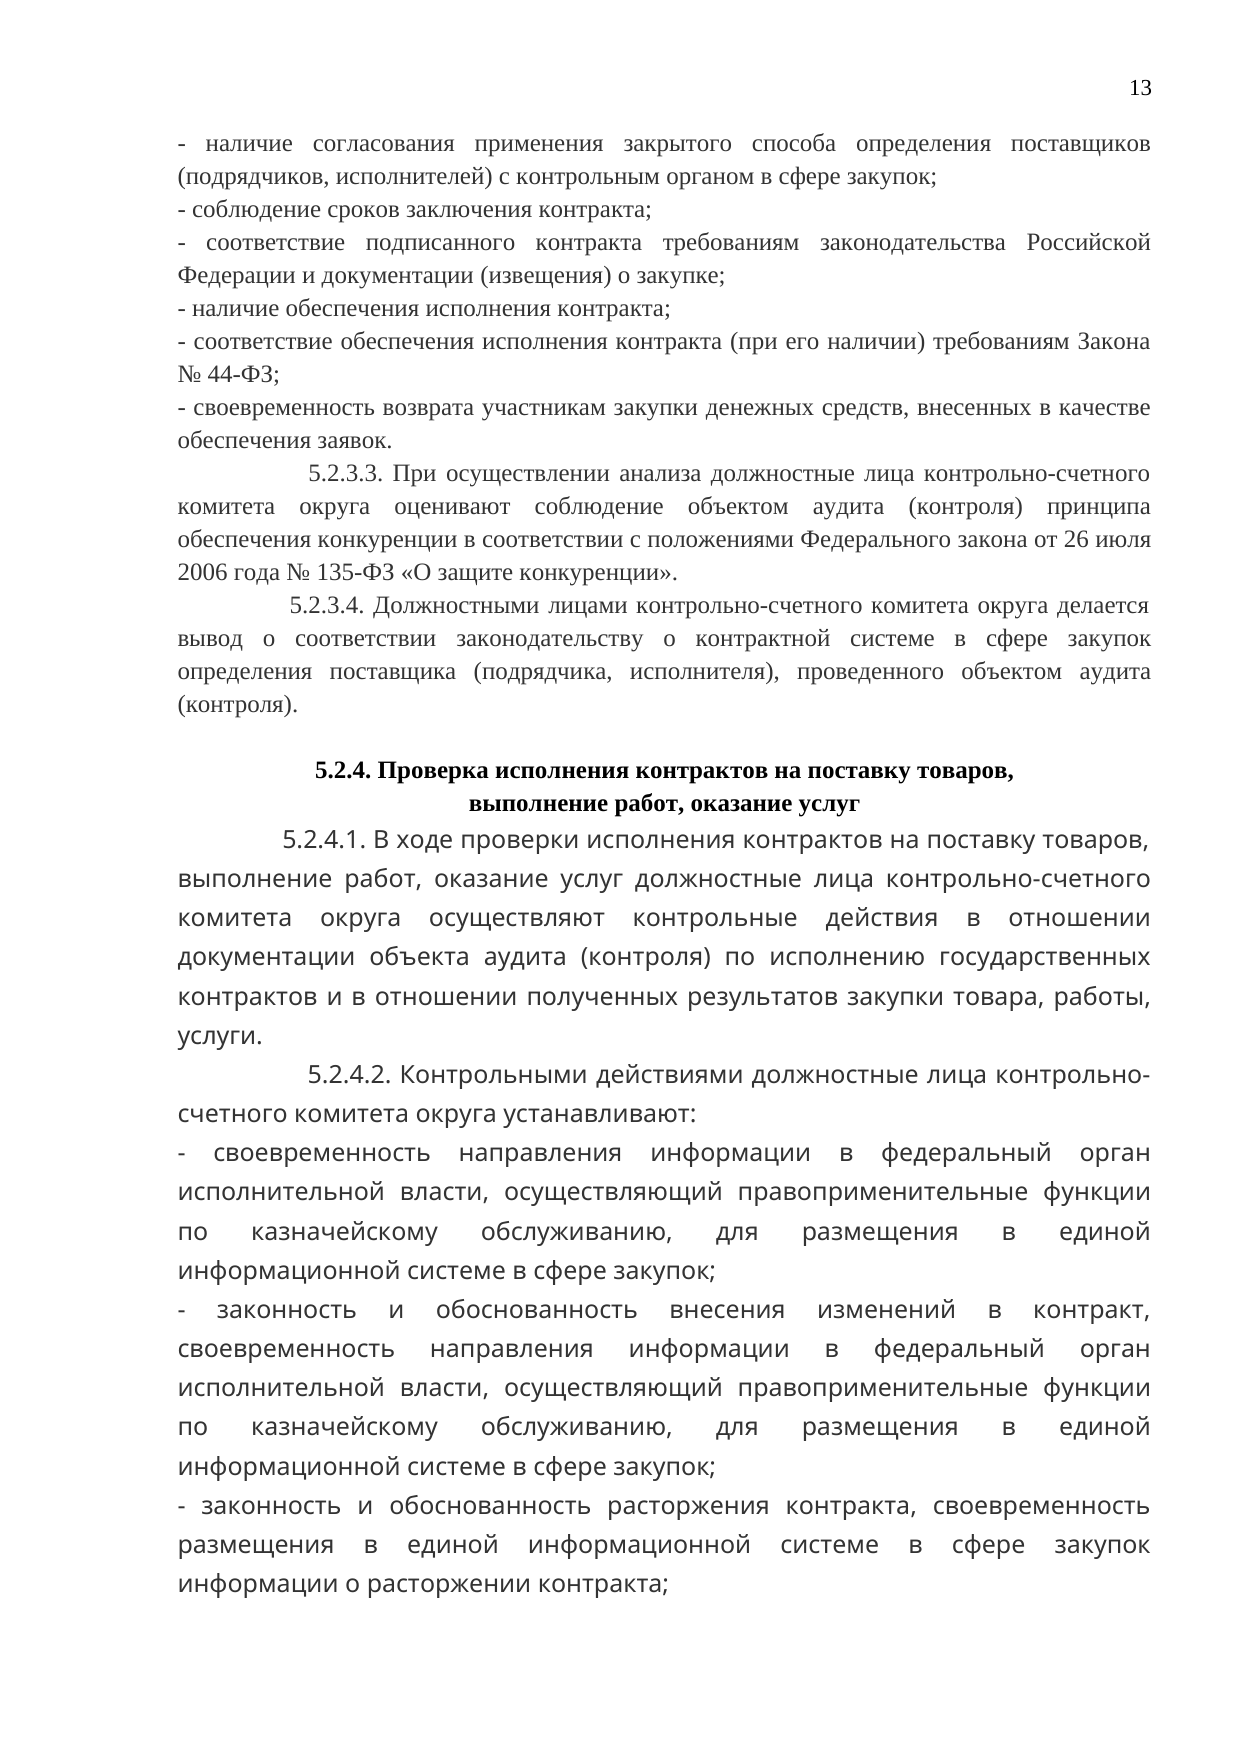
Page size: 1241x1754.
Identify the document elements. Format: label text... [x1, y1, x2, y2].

text выполнение работ, оказание услуг [177, 788, 1152, 817]
text 5.2.3.3. При осуществлении анализа должностные лица контрольно-счетного комитета округа оценивают соблюдение объектом аудита (контроля) принципа обеспечения конкуренции в соответствии с положениями Федерального закона от 26 июля 2006 года № 135-ФЗ «О защите конкуренции». [177, 458, 1152, 586]
text - соответствие подписанного контракта требованиям законодательства Российской Федерации и документации (извещения) о закупке; [177, 227, 1152, 289]
text - соблюдение сроков заключения контракта; [177, 194, 1152, 223]
text 5.2.4. Проверка исполнения контрактов на поставку товаров, [177, 756, 1152, 784]
text 5.2.4.1. В ходе проверки исполнения контрактов на поставку товаров, выполнение работ, оказание услуг должностные лица контрольно-счетного комитета округа осуществляют контрольные действия в отношении документации объекта аудита (контроля) по исполнению государственных контрактов и в отношении полученных результатов закупки товара, работы, услуги. [177, 822, 1152, 1051]
text - наличие обеспечения исполнения контракта; [177, 293, 1152, 322]
text - соответствие обеспечения исполнения контракта (при его наличии) требованиям Закона № 44-ФЗ; [177, 326, 1152, 388]
text - законность и обоснованность расторжения контракта, своевременность размещения в единой информационной системе в сфере закупок информации о расторжении контракта; [177, 1487, 1152, 1600]
text 5.2.4.2. Контрольными действиями должностные лица контрольно-счетного комитета округа устанавливают: [177, 1057, 1152, 1130]
text - своевременность возврата участникам закупки денежных средств, внесенных в качестве обеспечения заявок. [177, 392, 1152, 454]
text - законность и обоснованность внесения изменений в контракт, своевременность направления информации в федеральный орган исполнительной власти, осуществляющий правоприменительные функции по казначейскому обслуживанию, для размещения в единой информационной системе в сфере закупок; [177, 1292, 1152, 1482]
text - своевременность направления информации в федеральный орган исполнительной власти, осуществляющий правоприменительные функции по казначейскому обслуживанию, для размещения в единой информационной системе в сфере закупок; [177, 1135, 1152, 1286]
text - наличие согласования применения закрытого способа определения поставщиков (подрядчиков, исполнителей) с контрольным органом в сфере закупок; [177, 128, 1152, 190]
text 5.2.3.4. Должностными лицами контрольно-счетного комитета округа делается вывод о соответствии законодательству о контрактной системе в сфере закупок определения поставщика (подрядчика, исполнителя), проведенного объектом аудита (контроля). [177, 590, 1152, 718]
